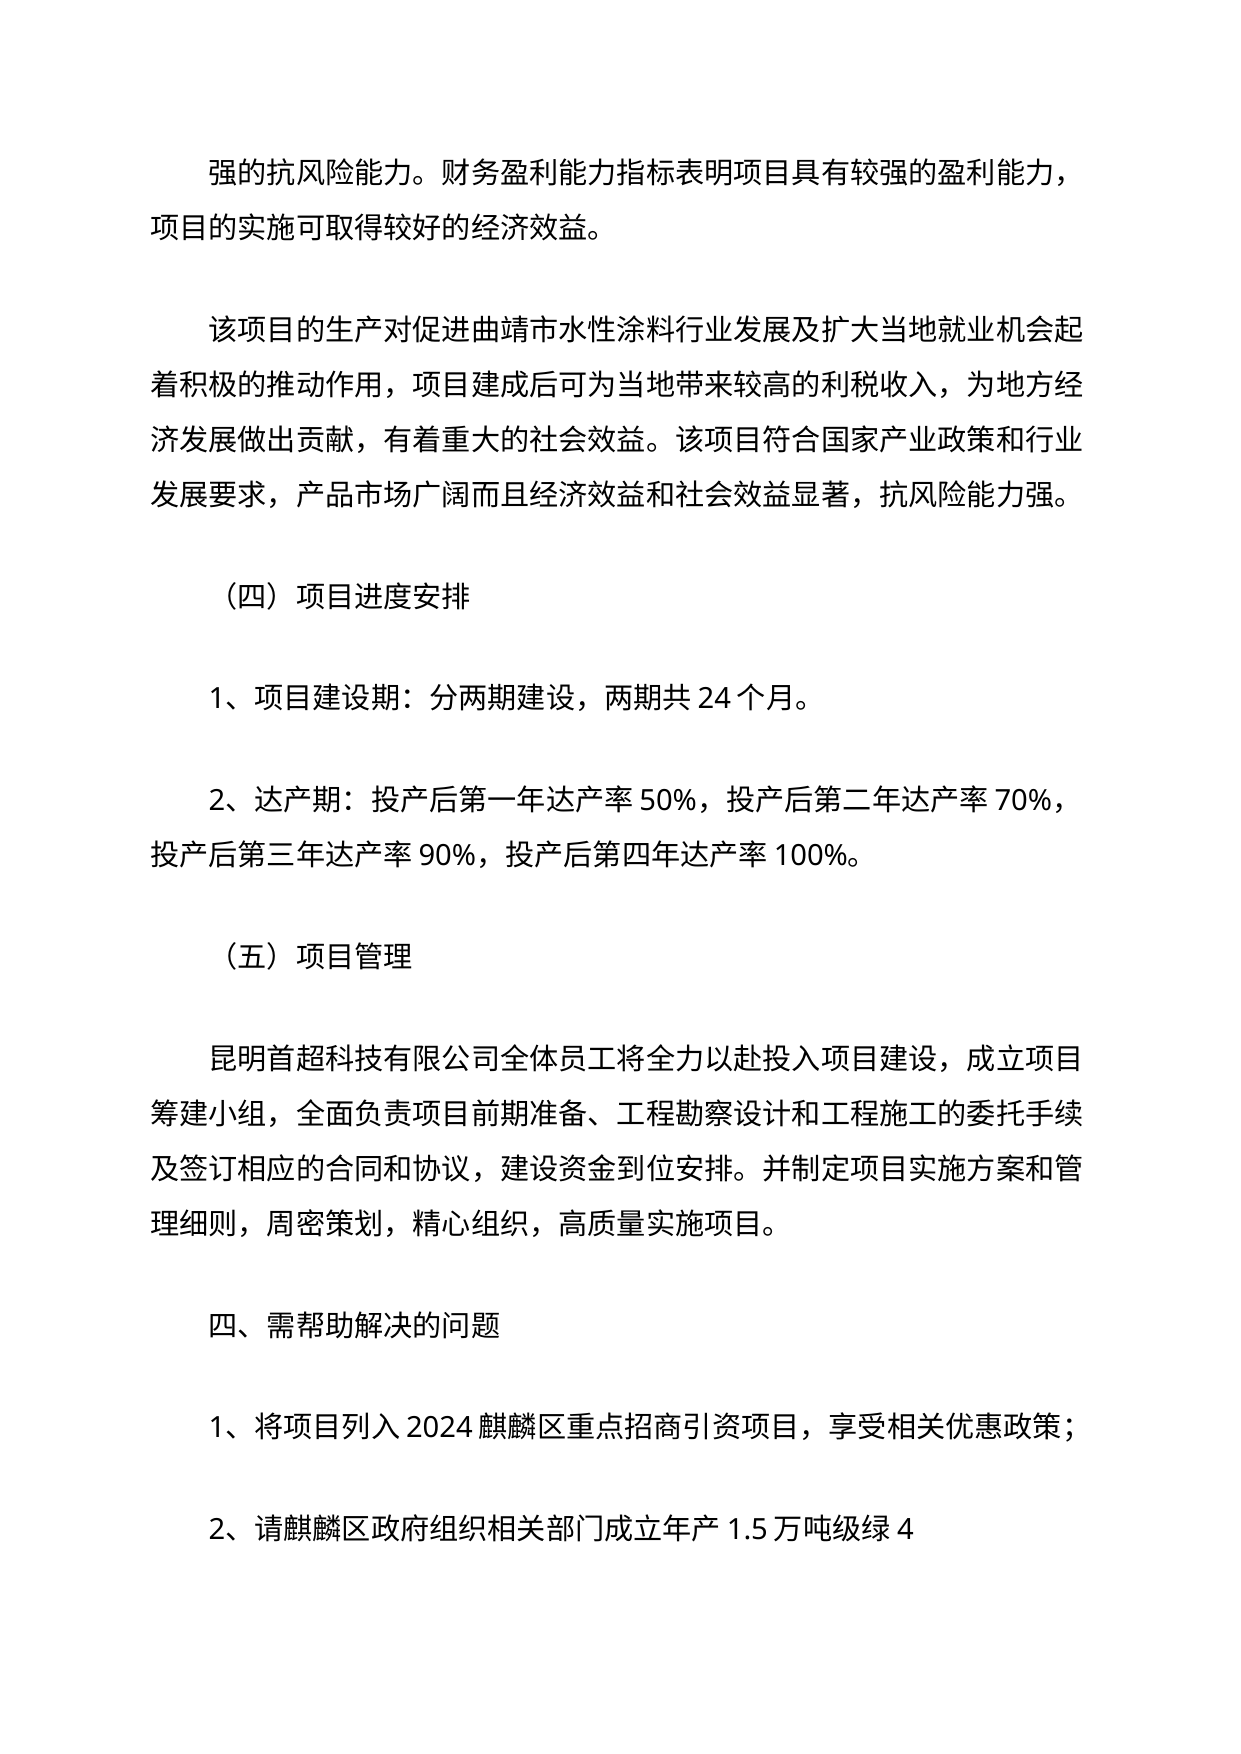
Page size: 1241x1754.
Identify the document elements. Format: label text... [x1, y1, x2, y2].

text 1、项目建设期：分两期建设，两期共24个月。 [150, 675, 1090, 717]
text 昆明首超科技有限公司全体员工将全力以赴投入项目建设，成立项目筹建小组，全面负责项目前期准备、工程勘察设计和工程施工的委托手续及签订相应的合同和协议，建设资金到位安排。并制定项目实施方案和管理细则，周密策划，精心组织，高质量实施项目。 [150, 1036, 1090, 1243]
text 强的抗风险能力。财务盈利能力指标表明项目具有较强的盈利能力，项目的实施可取得较好的经济效益。 [150, 150, 1090, 247]
text （四）项目进度安排 [150, 573, 1090, 615]
text 四、需帮助解决的问题 [150, 1302, 1090, 1344]
text 2、达产期：投产后第一年达产率50%，投产后第二年达产率70%，投产后第三年达产率90%，投产后第四年达产率100%。 [150, 777, 1090, 874]
text 1、将项目列入2024麒麟区重点招商引资项目，享受相关优惠政策； [150, 1404, 1090, 1446]
text （五）项目管理 [150, 934, 1090, 976]
text 该项目的生产对促进曲靖市水性涂料行业发展及扩大当地就业机会起着积极的推动作用，项目建成后可为当地带来较高的利税收入，为地方经济发展做出贡献，有着重大的社会效益。该项目符合国家产业政策和行业发展要求，产品市场广阔而且经济效益和社会效益显著，抗风险能力强。 [150, 307, 1090, 514]
text 2、请麒麟区政府组织相关部门成立年产1.5万吨级绿 4 [150, 1506, 1090, 1548]
